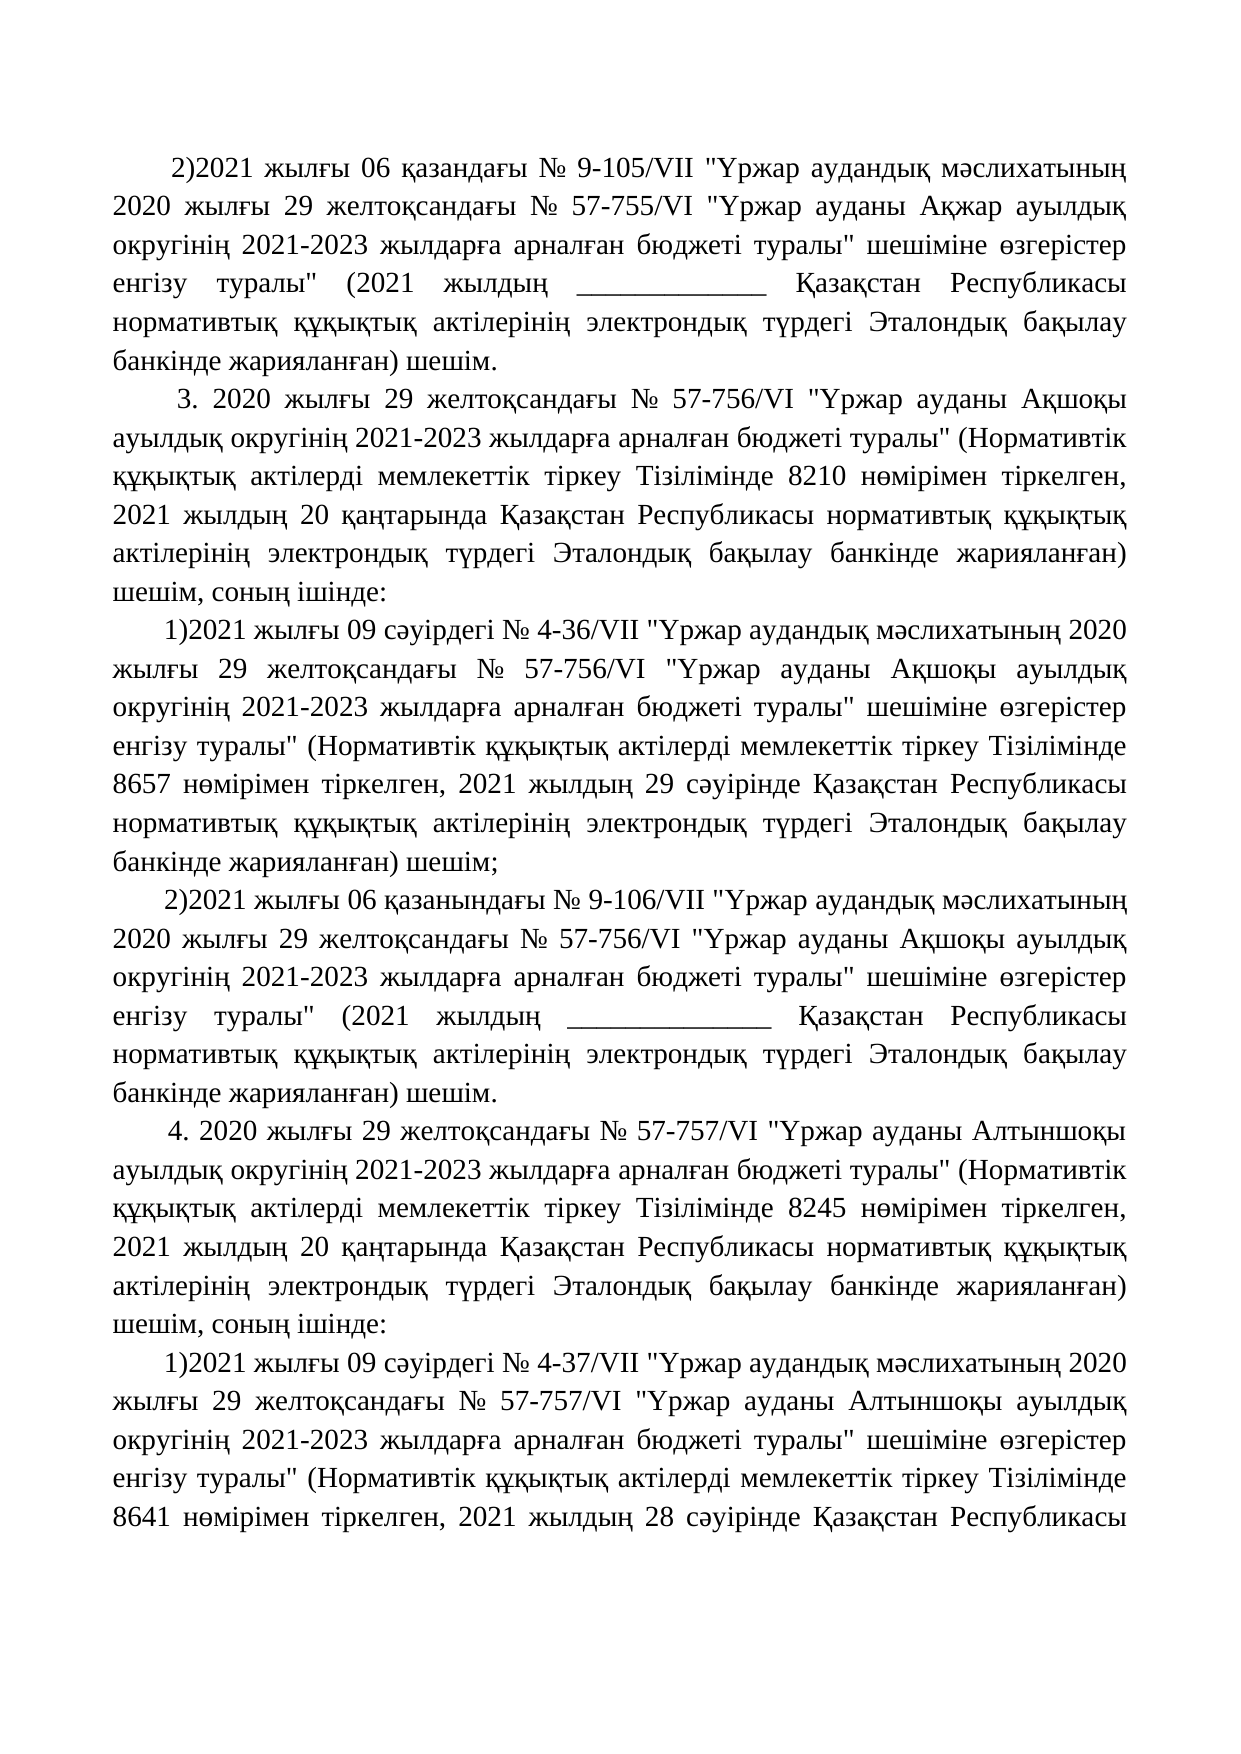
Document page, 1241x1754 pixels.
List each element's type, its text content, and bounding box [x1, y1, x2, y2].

text 2)2021 жылғы 06 қазандағы № 9-105/VII "Үржар аудандық мәслихатының 2020 жылғы 29 желтоқсандағы № 57-755/VI "Үржар ауданы Ақжар ауылдық округінің 2021-2023 жылдарға арналған бюджеті туралы" шешіміне өзгерістер енгізу туралы" (2021 жылдың _____________ Қазақстан Республикасы нормативтық құқықтық актілерінің электрондық түрдегі Эталондық бақылау банкінде жарияланған) шешім. [112, 150, 1128, 376]
text 4. 2020 жылғы 29 желтоқсандағы № 57-757/VI "Үржар ауданы Алтыншоқы ауылдық округінің 2021-2023 жылдарға арналған бюджеті туралы" (Нормативтік құқықтық актілерді мемлекеттік тіркеу Тізілімінде 8245 нөмірімен тіркелген, 2021 жылдың 20 қаңтарында Қазақстан Республикасы нормативтық құқықтық актілерінің электрондық түрдегі Эталондық бақылау банкінде жарияланған) шешім, соның ішінде: [112, 1113, 1128, 1340]
text 1)2021 жылғы 09 сәуірдегі № 4-36/VII "Үржар аудандық мәслихатының 2020 жылғы 29 желтоқсандағы № 57-756/VI "Үржар ауданы Ақшоқы ауылдық округінің 2021-2023 жылдарға арналған бюджеті туралы" шешіміне өзгерістер енгізу туралы" (Нормативтік құқықтық актілерді мемлекеттік тіркеу Тізілімінде 8657 нөмірімен тіркелген, 2021 жылдың 29 сәуірінде Қазақстан Республикасы нормативтық құқықтық актілерінің электрондық түрдегі Эталондық бақылау банкінде жарияланған) шешім; [112, 612, 1128, 877]
text 2)2021 жылғы 06 қазанындағы № 9-106/VII "Үржар аудандық мәслихатының 2020 жылғы 29 желтоқсандағы № 57-756/VI "Үржар ауданы Ақшоқы ауылдық округінің 2021-2023 жылдарға арналған бюджеті туралы" шешіміне өзгерістер енгізу туралы" (2021 жылдың ______________ Қазақстан Республикасы нормативтық құқықтық актілерінің электрондық түрдегі Эталондық бақылау банкінде жарияланған) шешім. [112, 882, 1128, 1108]
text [112, 1345, 1128, 1532]
text 3. 2020 жылғы 29 желтоқсандағы № 57-756/VI "Үржар ауданы Ақшоқы ауылдық округінің 2021-2023 жылдарға арналған бюджеті туралы" (Нормативтік құқықтық актілерді мемлекеттік тіркеу Тізілімінде 8210 нөмірімен тіркелген, 2021 жылдың 20 қаңтарында Қазақстан Республикасы нормативтық құқықтық актілерінің электрондық түрдегі Эталондық бақылау банкінде жарияланған) шешім, соның ішінде: [112, 381, 1128, 607]
